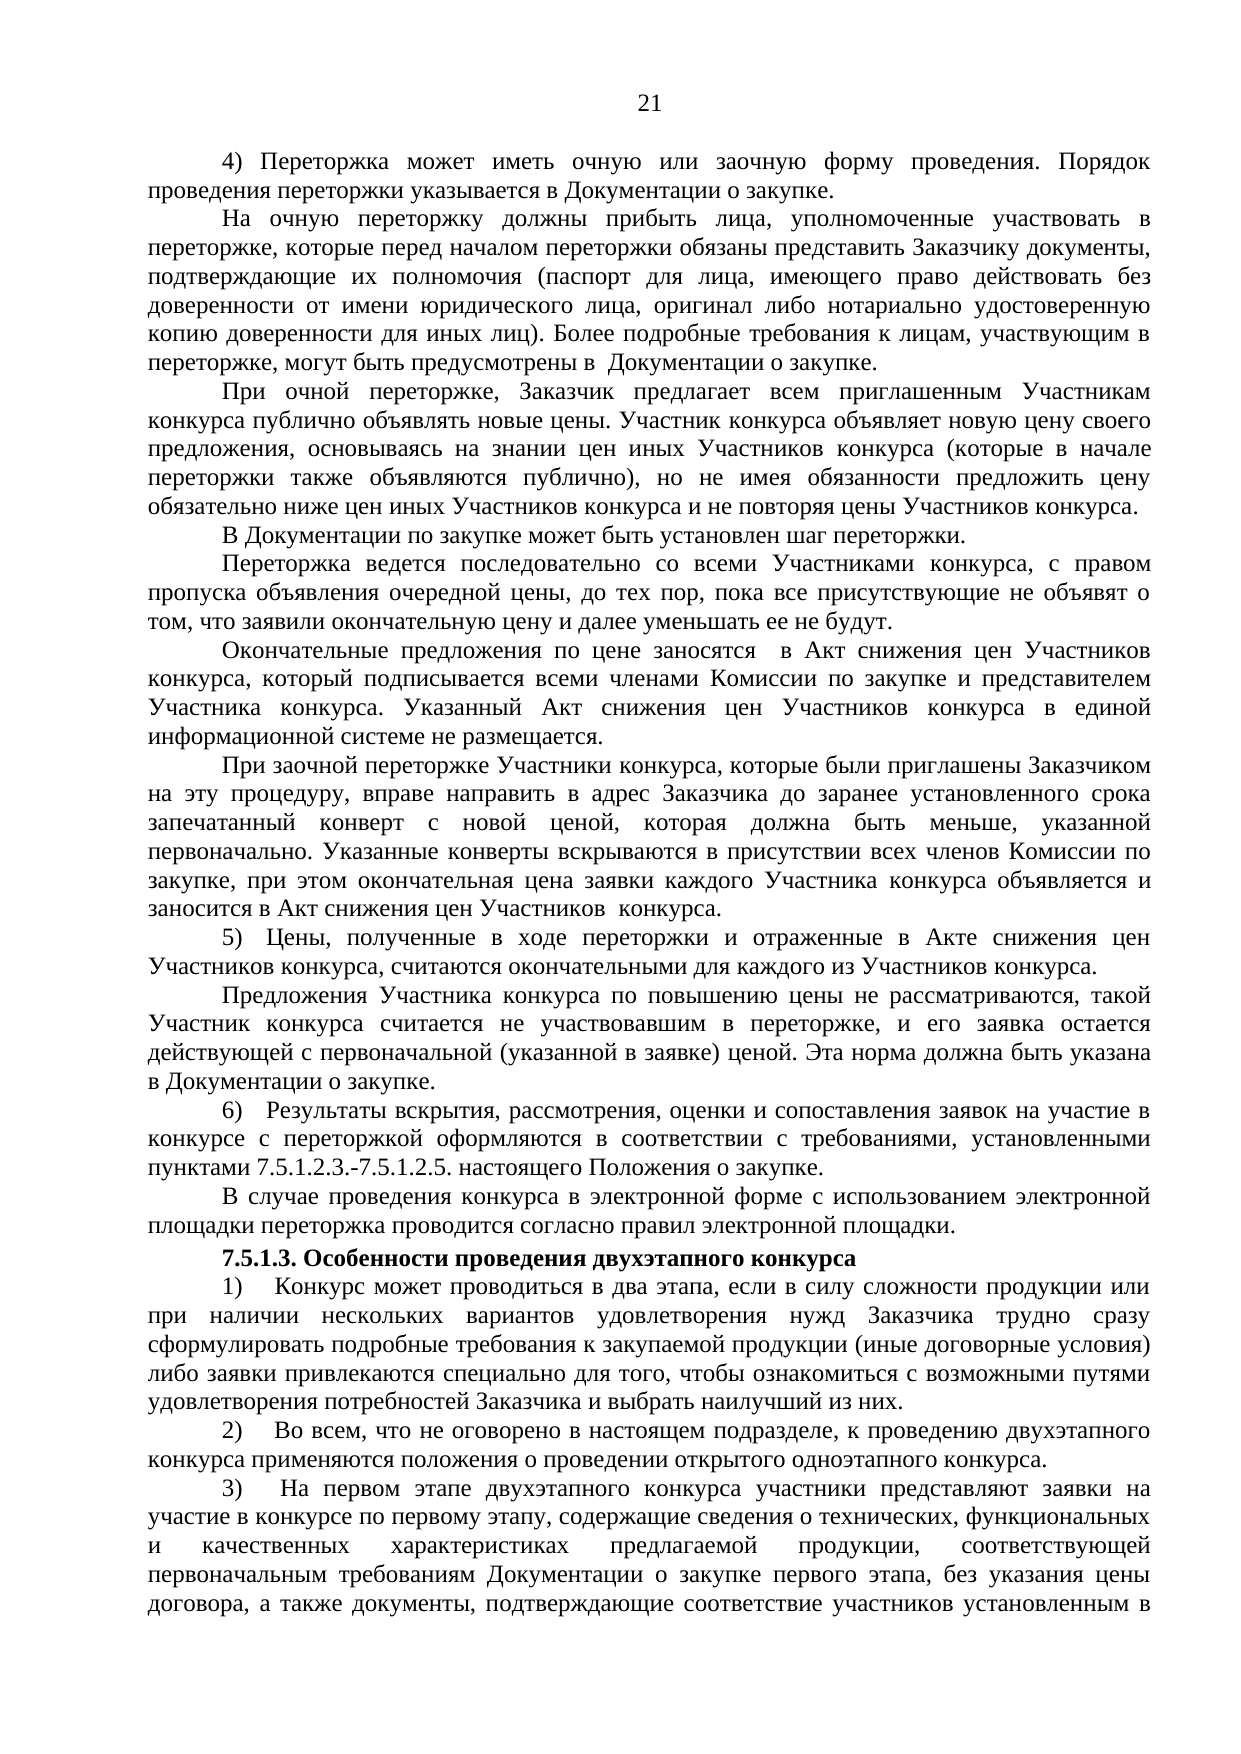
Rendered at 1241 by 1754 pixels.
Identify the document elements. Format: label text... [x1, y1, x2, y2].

text В случае проведения конкурса в электронной форме с использованием электронной площадки переторжка проводится согласно правил электронной площадки. [148, 1181, 1152, 1238]
text Окончательные предложения по цене заносятся в Акт снижения цен Участников конкурса, который подписывается всеми членами Комиссии по закупке и представителем Участника конкурса. Указанный Акт снижения цен Участников конкурса в единой информационной системе не размещается. [148, 635, 1152, 750]
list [148, 1473, 1152, 1616]
list Результаты вскрытия, рассмотрения, оценки и сопоставления заявок на участие в конкурсе с переторжкой оформляются в соответствии с требованиями, установленными пунктами 7.5.1.2.3.-7.5.1.2.5. настоящего Положения о закупке. [148, 1095, 1152, 1181]
text 7.5.1.3. Особенности проведения двухэтапного конкурса [148, 1243, 1152, 1271]
text В Документации по закупке может быть установлен шаг переторжки. [148, 520, 1152, 548]
text На очную переторжку должны прибыть лица, уполномоченные участвовать в переторжке, которые перед началом переторжки обязаны представить Заказчику документы, подтверждающие их полномочия (паспорт для лица, имеющего право действовать без доверенности от имени юридического лица, оригинал либо нотариально удостоверенную копию доверенности для иных лиц). Более подробные требования к лицам, участвующим в переторжке, могут быть предусмотрены в Документации о закупке. [148, 203, 1152, 376]
text При заочной переторжке Участники конкурса, которые были приглашены Заказчиком на эту процедуру, вправе направить в адрес Заказчика до заранее установленного срока запечатанный конверт с новой ценой, которая должна быть меньше, указанной первоначально. Указанные конверты вскрываются в присутствии всех членов Комиссии по закупке, при этом окончательная цена заявки каждого Участника конкурса объявляется и заносится в Акт снижения цен Участников конкурса. [148, 750, 1152, 922]
list Во всем, что не оговорено в настоящем подразделе, к проведению двухэтапного конкурса применяются положения о проведении открытого одноэтапного конкурса. [148, 1415, 1152, 1473]
list Цены, полученные в ходе переторжки и отраженные в Акте снижения цен Участников конкурса, считаются окончательными для каждого из Участников конкурса. [148, 922, 1152, 980]
text 4) Переторжка может иметь очную или заочную форму проведения. Порядок проведения переторжки указывается в Документации о закупке. [148, 146, 1152, 203]
list Конкурс может проводиться в два этапа, если в силу сложности продукции или при наличии нескольких вариантов удовлетворения нужд Заказчика трудно сразу сформулировать подробные требования к закупаемой продукции (иные договорные условия) либо заявки привлекаются специально для того, чтобы ознакомиться с возможными путями удовлетворения потребностей Заказчика и выбрать наилучший из них. [148, 1271, 1152, 1415]
text При очной переторжке, Заказчик предлагает всем приглашенным Участникам конкурса публично объявлять новые цены. Участник конкурса объявляет новую цену своего предложения, основываясь на знании цен иных Участников конкурса (которые в начале переторжки также объявляются публично), но не имея обязанности предложить цену обязательно ниже цен иных Участников конкурса и не повторяя цены Участников конкурса. [148, 376, 1152, 520]
text Предложения Участника конкурса по повышению цены не рассматриваются, такой Участник конкурса считается не участвовавшим в переторжке, и его заявка остается действующей с первоначальной (указанной в заявке) ценой. Эта норма должна быть указана в Документации о закупке. [148, 980, 1152, 1095]
text Переторжка ведется последовательно со всеми Участниками конкурса, с правом пропуска объявления очередной цены, до тех пор, пока все присутствующие не объявят о том, что заявили окончательную цену и далее уменьшать ее не будут. [148, 548, 1152, 635]
